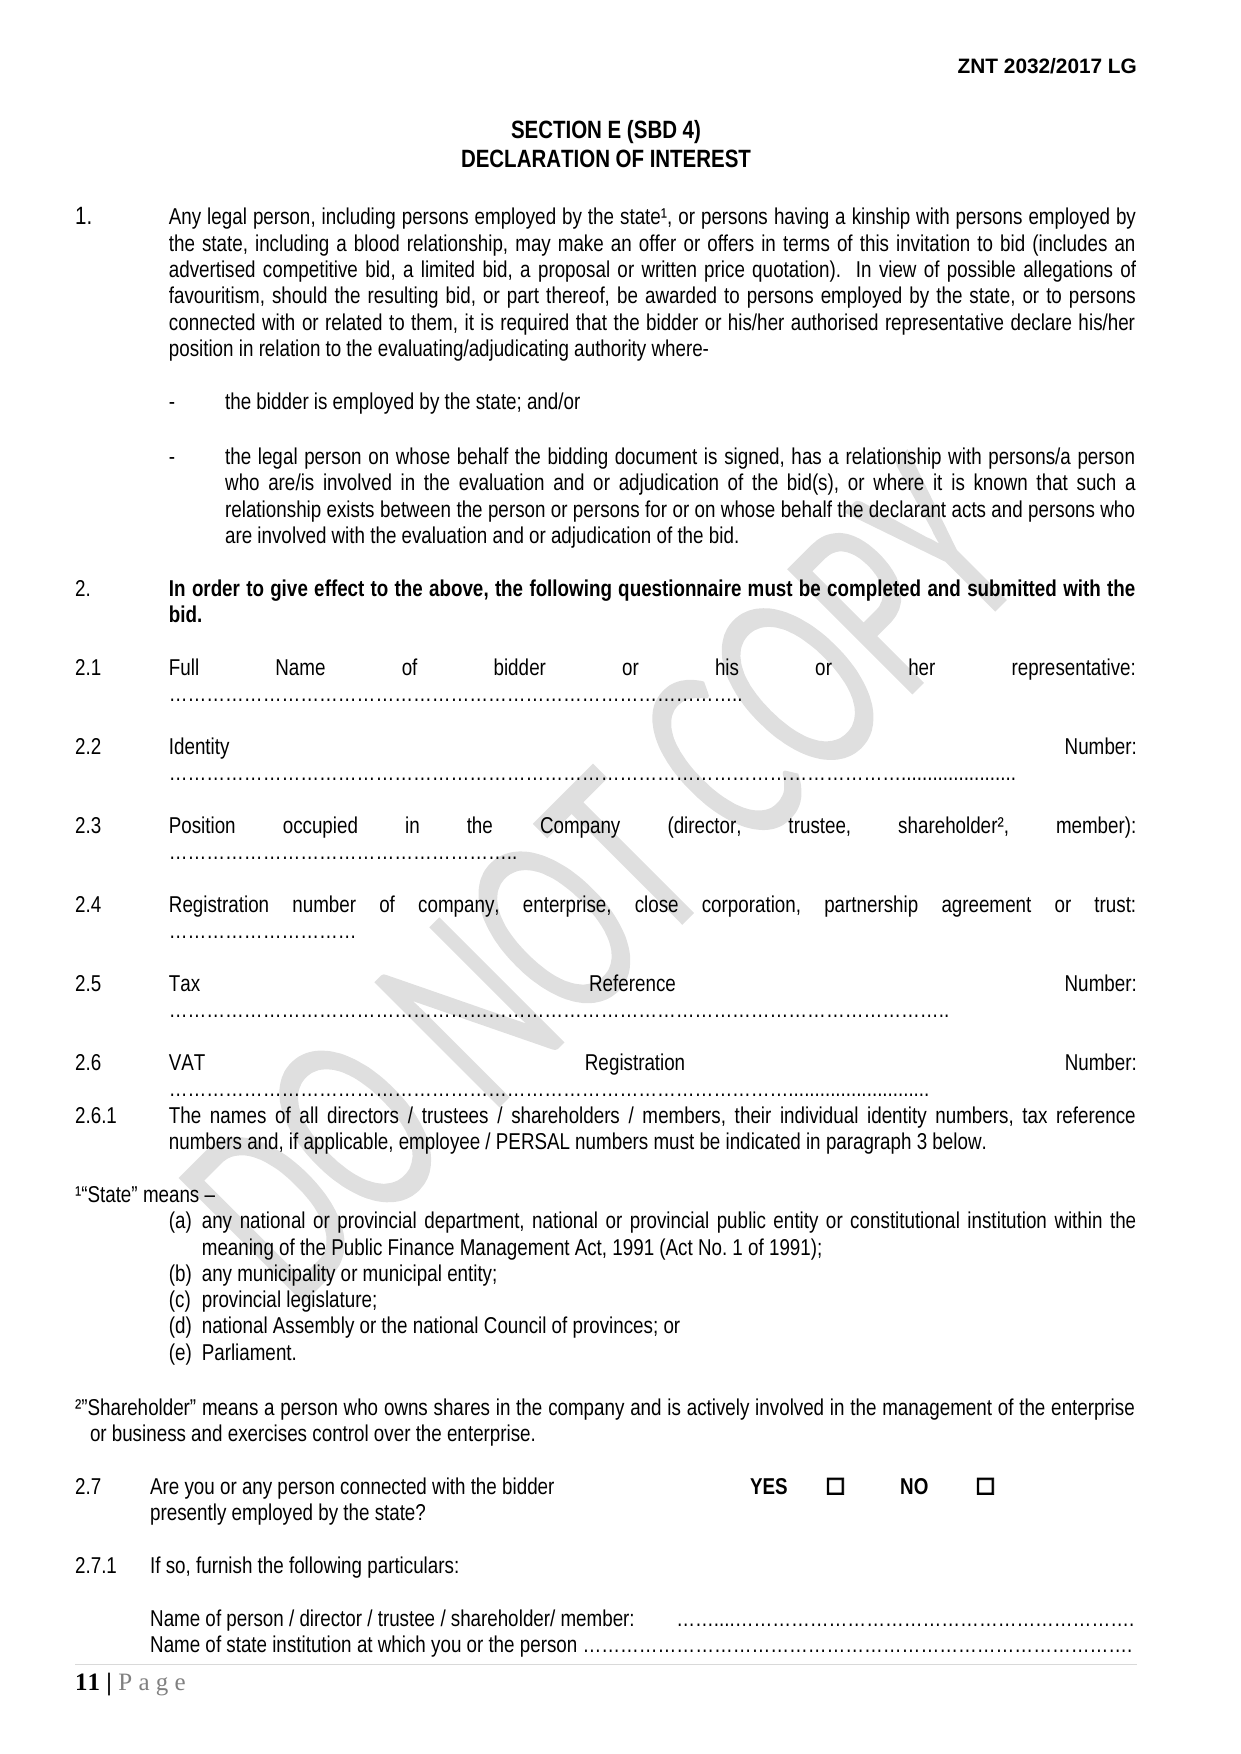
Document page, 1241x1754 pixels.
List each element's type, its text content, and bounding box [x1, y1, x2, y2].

list If so, furnish the following particulars: [75, 1552, 1137, 1578]
text Name of state institution at which you or the person ……………………………………………………………………………. [150, 1631, 1137, 1657]
list Tax Reference Number: …………………………………………………………………………………………………………….. [75, 970, 1137, 1023]
text Name of person / director / trustee / shareholder/ member: ……....………………………………………………………. [150, 1605, 1137, 1631]
text 1. Any legal person, including persons employed by the state¹, or persons having a kinship with persons employed by the state, including a blood relationship, may make an offer or offers in terms of this invitation to bid (includes an advertised competitive bid, a limited bid, a proposal or written price quotation). In view of possible allegations of favouritism, should the resulting bid, or part thereof, be awarded to persons employed by the state, or to persons connected with or related to them, it is required that the bidder or his/her authorised representative declare his/her position in relation to the evaluating/adjudicating authority where- [75, 201, 1137, 361]
list Registration number of company, enterprise, close corporation, partnership agreement or trust: ………………………… [75, 891, 1137, 943]
text ¹“State” means – [75, 1181, 1137, 1207]
text 2. In order to give effect to the above, the following questionnaire must be completed and submitted with the bid. [75, 574, 1137, 627]
text 2.1 Full Name of bidder or his or her representative: ……………………………………………………………………………….. [75, 654, 1137, 706]
text - the bidder is employed by the state; and/or [75, 388, 1137, 414]
text SECTION E (SBD 4) [75, 115, 1137, 144]
text - the legal person on whose behalf the bidding document is signed, has a relationship with persons/a person who are/is involved in the evaluation and or adjudication of the bid(s), or where it is known that such a relationship exists between the person or persons for or on whose behalf the declarant acts and persons who are involved with the evaluation and or adjudication of the bid. [75, 443, 1137, 548]
list Position occupied in the Company (director, trustee, shareholder², member): ……………………………………………….. [75, 812, 1137, 864]
list Identity Number:………………………………………………………………………………………………………...................... [75, 733, 1137, 785]
text DECLARATION OF INTEREST [75, 144, 1137, 172]
text ²”Shareholder” means a person who owns shares in the company and is actively involved in the management of the enterprise or business and exercises control over the enterprise. [75, 1394, 1137, 1447]
text (b) any municipality or municipal entity; [75, 1260, 1137, 1286]
text (c) provincial legislature; [75, 1286, 1137, 1312]
text (e) Parliament. [75, 1339, 1137, 1365]
list VAT Registration Number: ………………………………………………………………………………………........................... [75, 1049, 1137, 1102]
text 2.7 Are you or any person connected with the bidder YES NO [75, 1473, 1137, 1499]
text (a) any national or provincial department, national or provincial public entity or constitutional institution within the meaning of the Public Finance Management Act, 1991 (Act No. 1 of 1991); [75, 1207, 1137, 1260]
text presently employed by the state? [75, 1499, 1137, 1526]
text 2.6.1 The names of all directors / trustees / shareholders / members, their individual identity numbers, tax reference numbers and, if applicable, employee / PERSAL numbers must be indicated in paragraph 3 below. [75, 1102, 1137, 1154]
text (d) national Assembly or the national Council of provinces; or [75, 1312, 1137, 1339]
